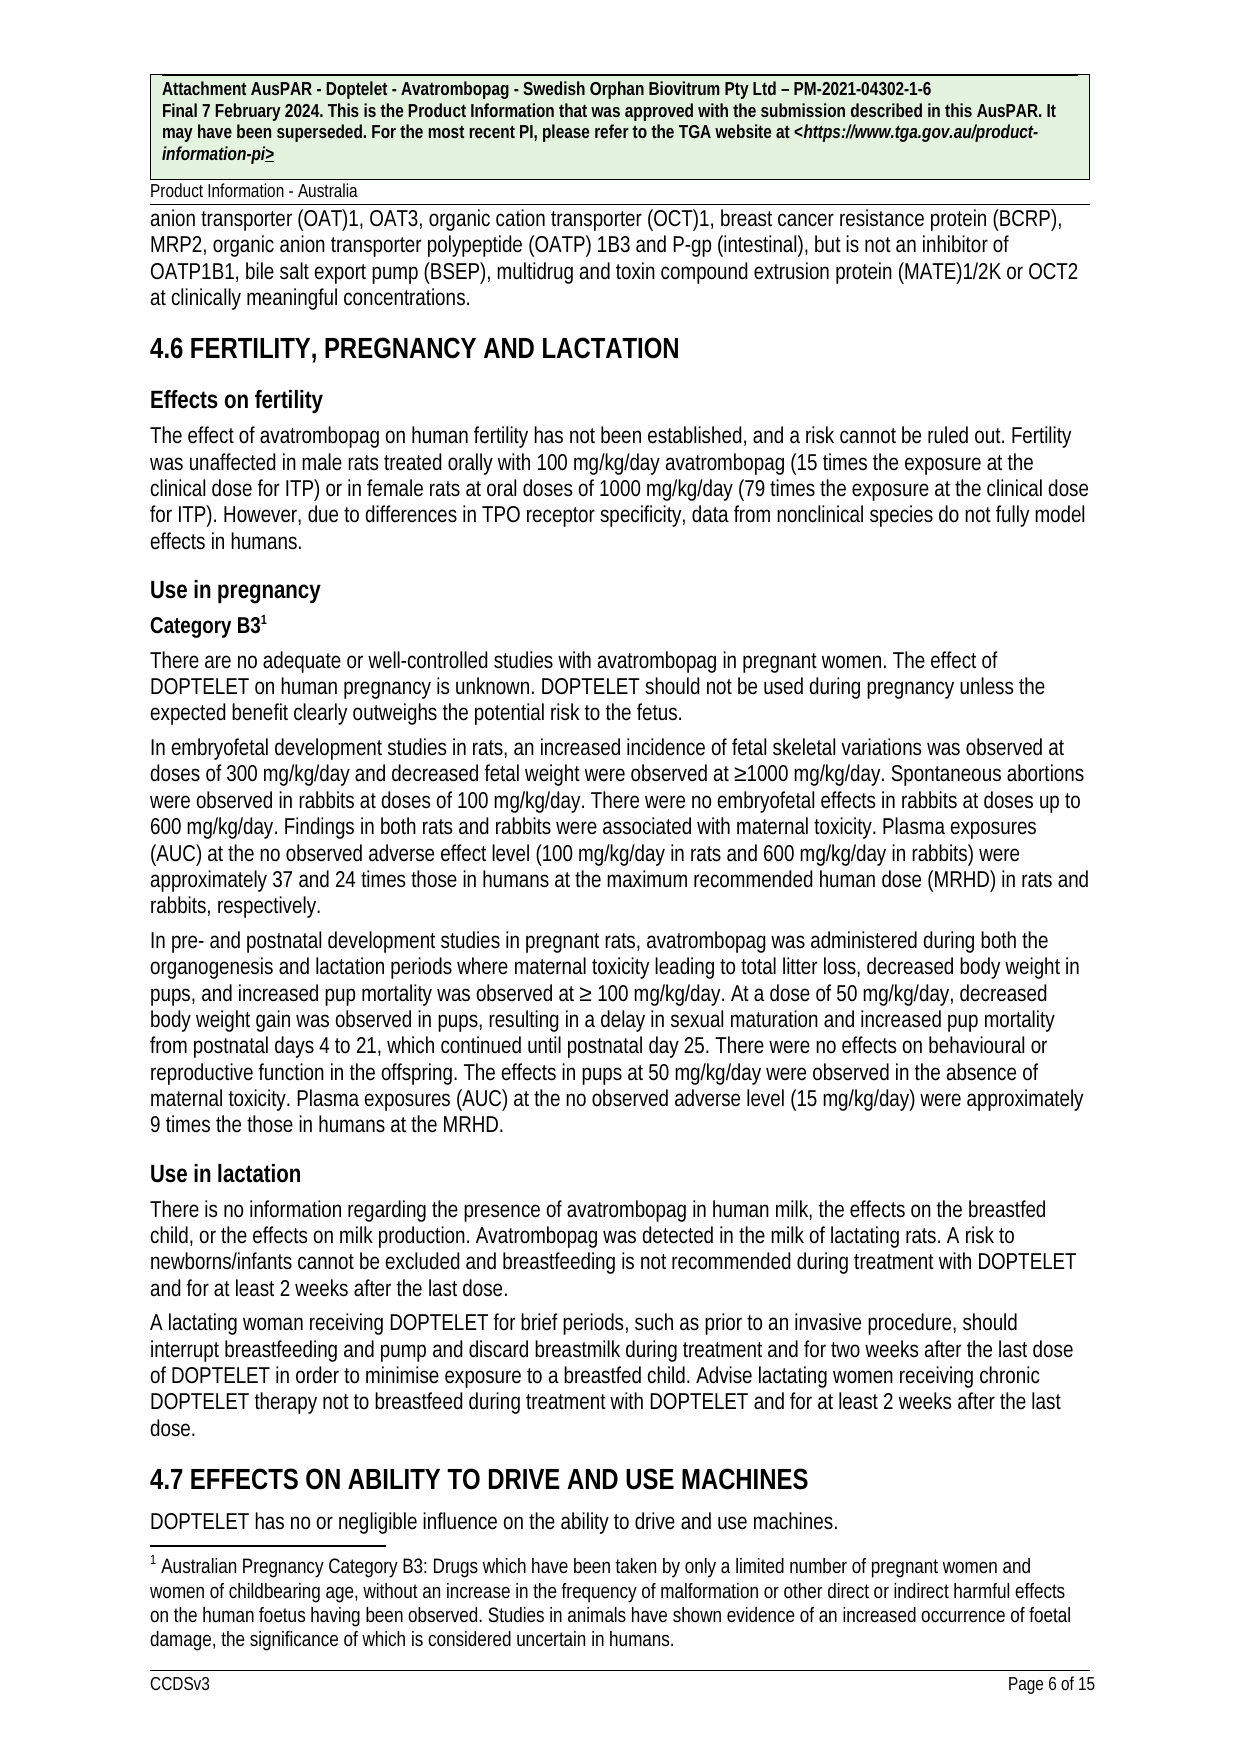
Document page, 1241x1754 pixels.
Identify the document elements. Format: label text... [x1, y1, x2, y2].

subtitle Effects on fertility [150, 385, 1090, 414]
subtitle Use in lactation [150, 1158, 1090, 1187]
text DOPTELET has no or negligible influence on the ability to drive and use machines. [150, 1508, 1090, 1534]
text The effect of avatrombopag on human fertility has not been established, and a risk cannot be ruled out. Fertility was unaffected in male rats treated orally with 100 mg/kg/day avatrombopag (15 times the exposure at the clinical dose for ITP) or in female rats at oral doses of 1000 mg/kg/day (79 times the exposure at the clinical dose for ITP). However, due to differences in TPO receptor specificity, data from nonclinical species do not fully model effects in humans. [150, 422, 1090, 554]
subtitle 4.6 Fertility, pregnancy and lactation [150, 331, 1090, 364]
text In embryofetal development studies in rats, an increased incidence of fetal skeletal variations was observed at doses of 300 mg/kg/day and decreased fetal weight were observed at ≥1000 mg/kg/day. Spontaneous abortions were observed in rabbits at doses of 100 mg/kg/day. There were no embryofetal effects in rabbits at doses up to 600 mg/kg/day. Findings in both rats and rabbits were associated with maternal toxicity. Plasma exposures (AUC) at the no observed adverse effect level (100 mg/kg/day in rats and 600 mg/kg/day in rabbits) were approximately 37 and 24 times those in humans at the maximum recommended human dose (MRHD) in rats and rabbits, respectively. [150, 734, 1090, 918]
text A lactating woman receiving DOPTELET for brief periods, such as prior to an invasive procedure, should interrupt breastfeeding and pump and discard breastmilk during treatment and for two weeks after the last dose of DOPTELET in order to minimise exposure to a breastfed child. Advise lactating women receiving chronic DOPTELET therapy not to breastfeed during treatment with DOPTELET and for at least 2 weeks after the last dose. [150, 1309, 1090, 1441]
subtitle 4.7 Effects on ability to drive and use machines [150, 1462, 1090, 1495]
text There are no adequate or well-controlled studies with avatrombopag in pregnant women. The effect of DOPTELET on human pregnancy is unknown. DOPTELET should not be used during pregnancy unless the expected benefit clearly outweighs the potential risk to the fetus. [150, 647, 1090, 726]
text In pre- and postnatal development studies in pregnant rats, avatrombopag was administered during both the organogenesis and lactation periods where maternal toxicity leading to total litter loss, decreased body weight in pups, and increased pup mortality was observed at ≥ 100 mg/kg/day. At a dose of 50 mg/kg/day, decreased body weight gain was observed in pups, resulting in a delay in sexual maturation and increased pup mortality from postnatal days 4 to 21, which continued until postnatal day 25. There were no effects on behavioural or reproductive function in the offspring. The effects in pups at 50 mg/kg/day were observed in the absence of maternal toxicity. Plasma exposures (AUC) at the no observed adverse level (15 mg/kg/day) were approximately 9 times the those in humans at the MRHD. [150, 927, 1090, 1138]
subtitle Use in pregnancy [150, 575, 1090, 604]
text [150, 205, 1090, 310]
text There is no information regarding the presence of avatrombopag in human milk, the effects on the breastfed child, or the effects on milk production. Avatrombopag was detected in the milk of lactating rats. A risk to newborns/infants cannot be excluded and breastfeeding is not recommended during treatment with DOPTELET and for at least 2 weeks after the last dose. [150, 1196, 1090, 1301]
text Category B3 [150, 612, 1090, 638]
